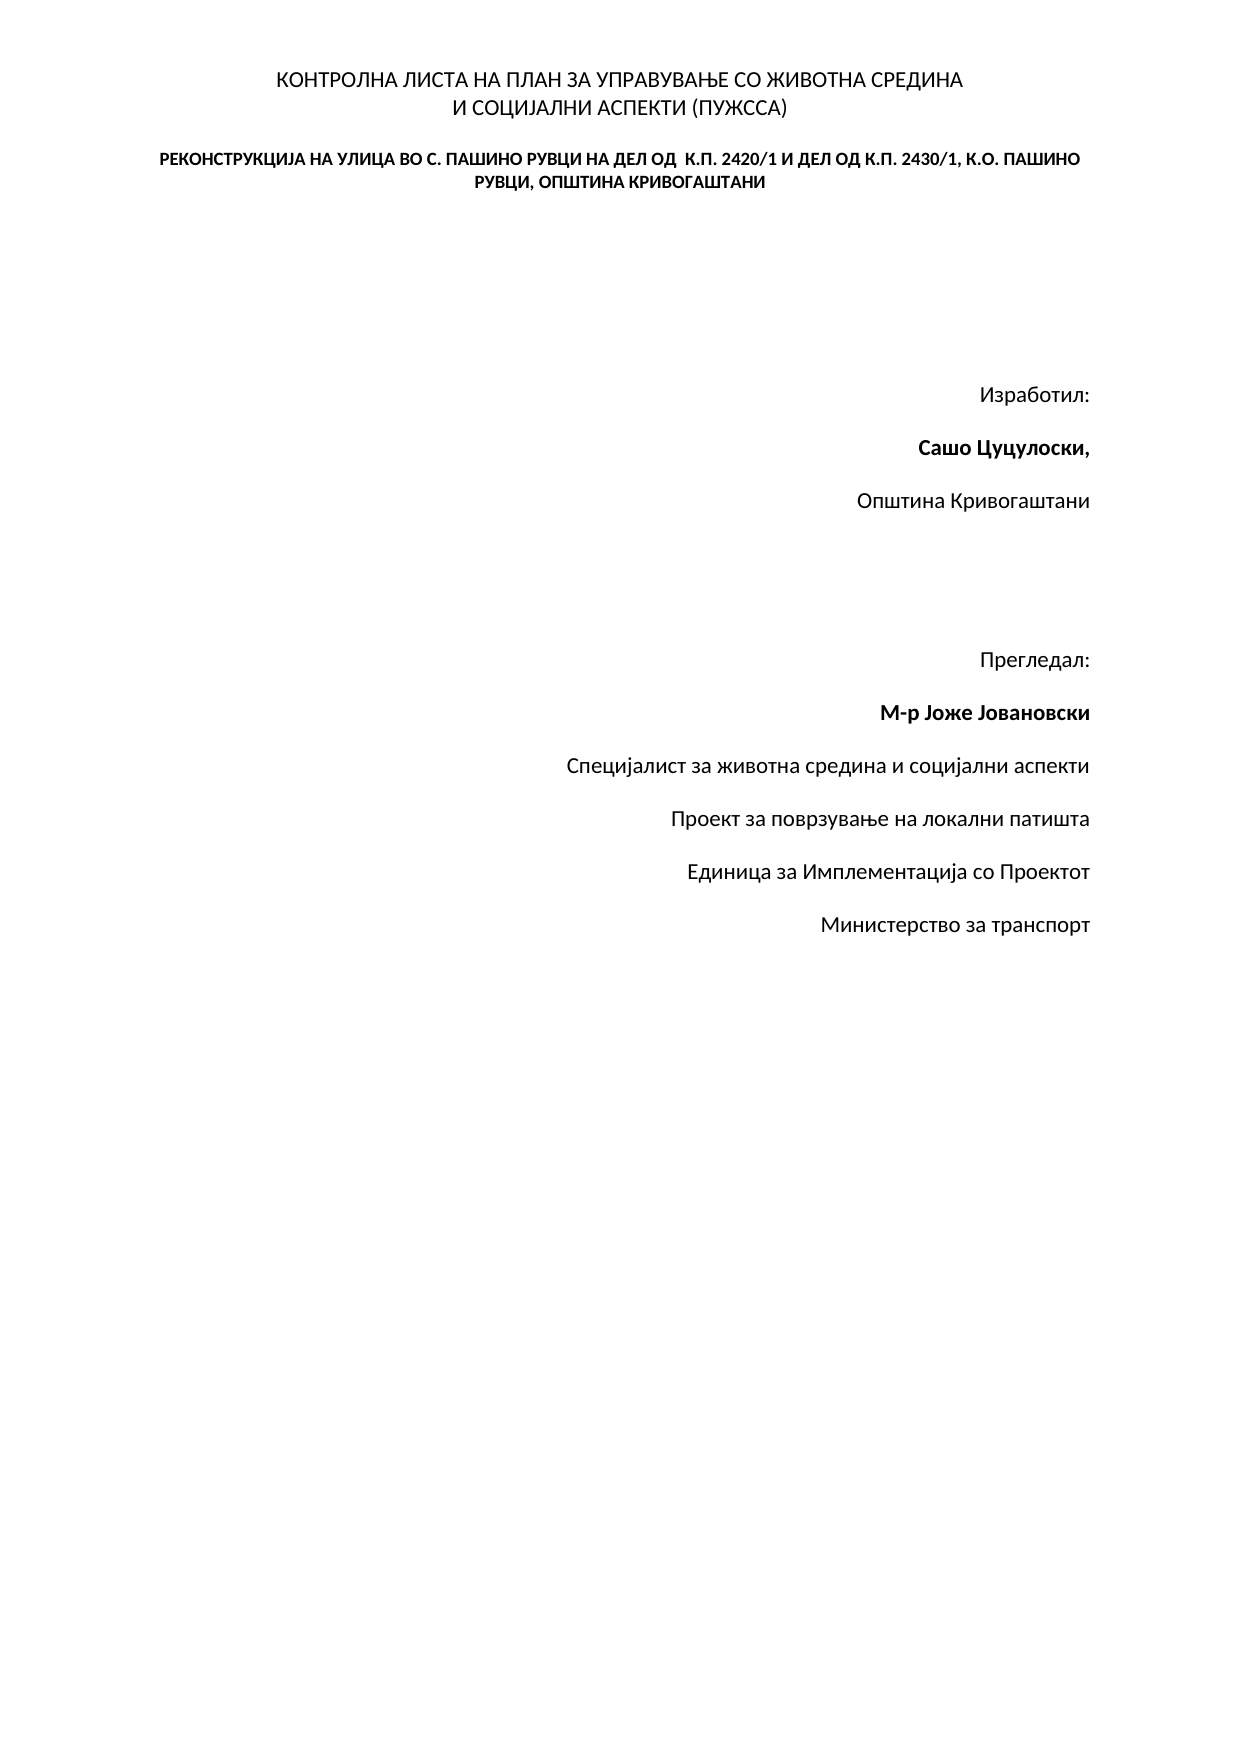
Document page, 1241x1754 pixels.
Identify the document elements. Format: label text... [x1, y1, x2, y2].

text Општина Кривогаштани [150, 486, 1090, 514]
text Сашо Цуцулоски, [150, 433, 1090, 461]
text Специјалист за животна средина и социјални аспекти [150, 751, 1090, 779]
text Единица за Имплементација со Проектот [150, 857, 1090, 885]
text Прегледал: [150, 645, 1090, 673]
text М-р Јоже Јовановски [150, 698, 1090, 726]
text Проект за поврзување на локални патишта [150, 804, 1090, 832]
text Изработил: [150, 380, 1090, 408]
text Министерство за транспорт [150, 910, 1090, 938]
